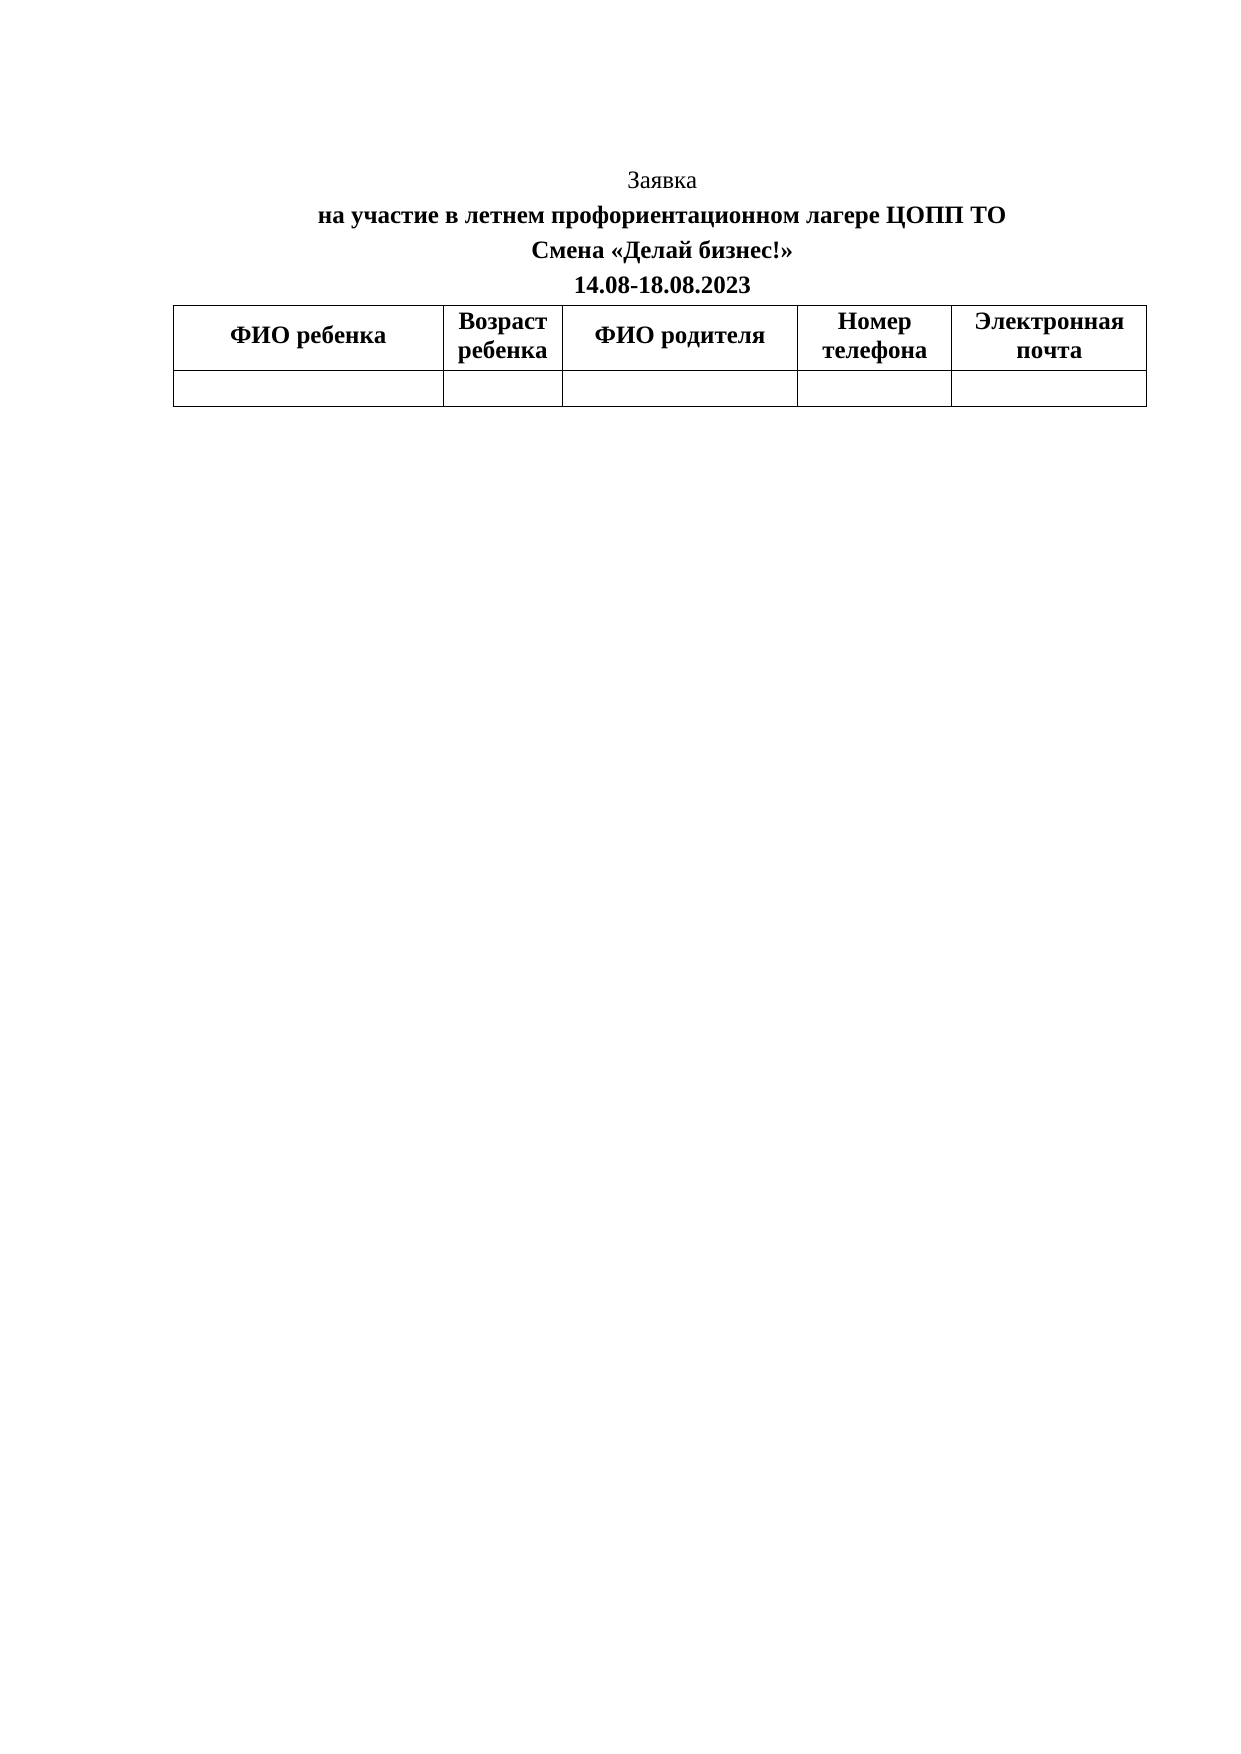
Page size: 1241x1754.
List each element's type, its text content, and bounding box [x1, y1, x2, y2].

table_cell [444, 371, 562, 406]
table_cell [952, 371, 1146, 406]
table_cell [798, 371, 951, 406]
table_header Возраст ребенка [444, 306, 562, 370]
table_cell [174, 371, 443, 406]
text на участие в летнем профориентационном лагере ЦОПП ТО [172, 200, 1152, 229]
table_header ФИО ребенка [174, 306, 443, 370]
text Смена «Делай бизнес!» [172, 235, 1152, 264]
table_header Электронная почта [952, 306, 1146, 370]
table_header Номер телефона [798, 306, 951, 370]
table_cell [563, 371, 797, 406]
text Заявка [172, 165, 1152, 194]
text 14.08-18.08.2023 [172, 270, 1152, 299]
table_header ФИО родителя [563, 306, 797, 370]
